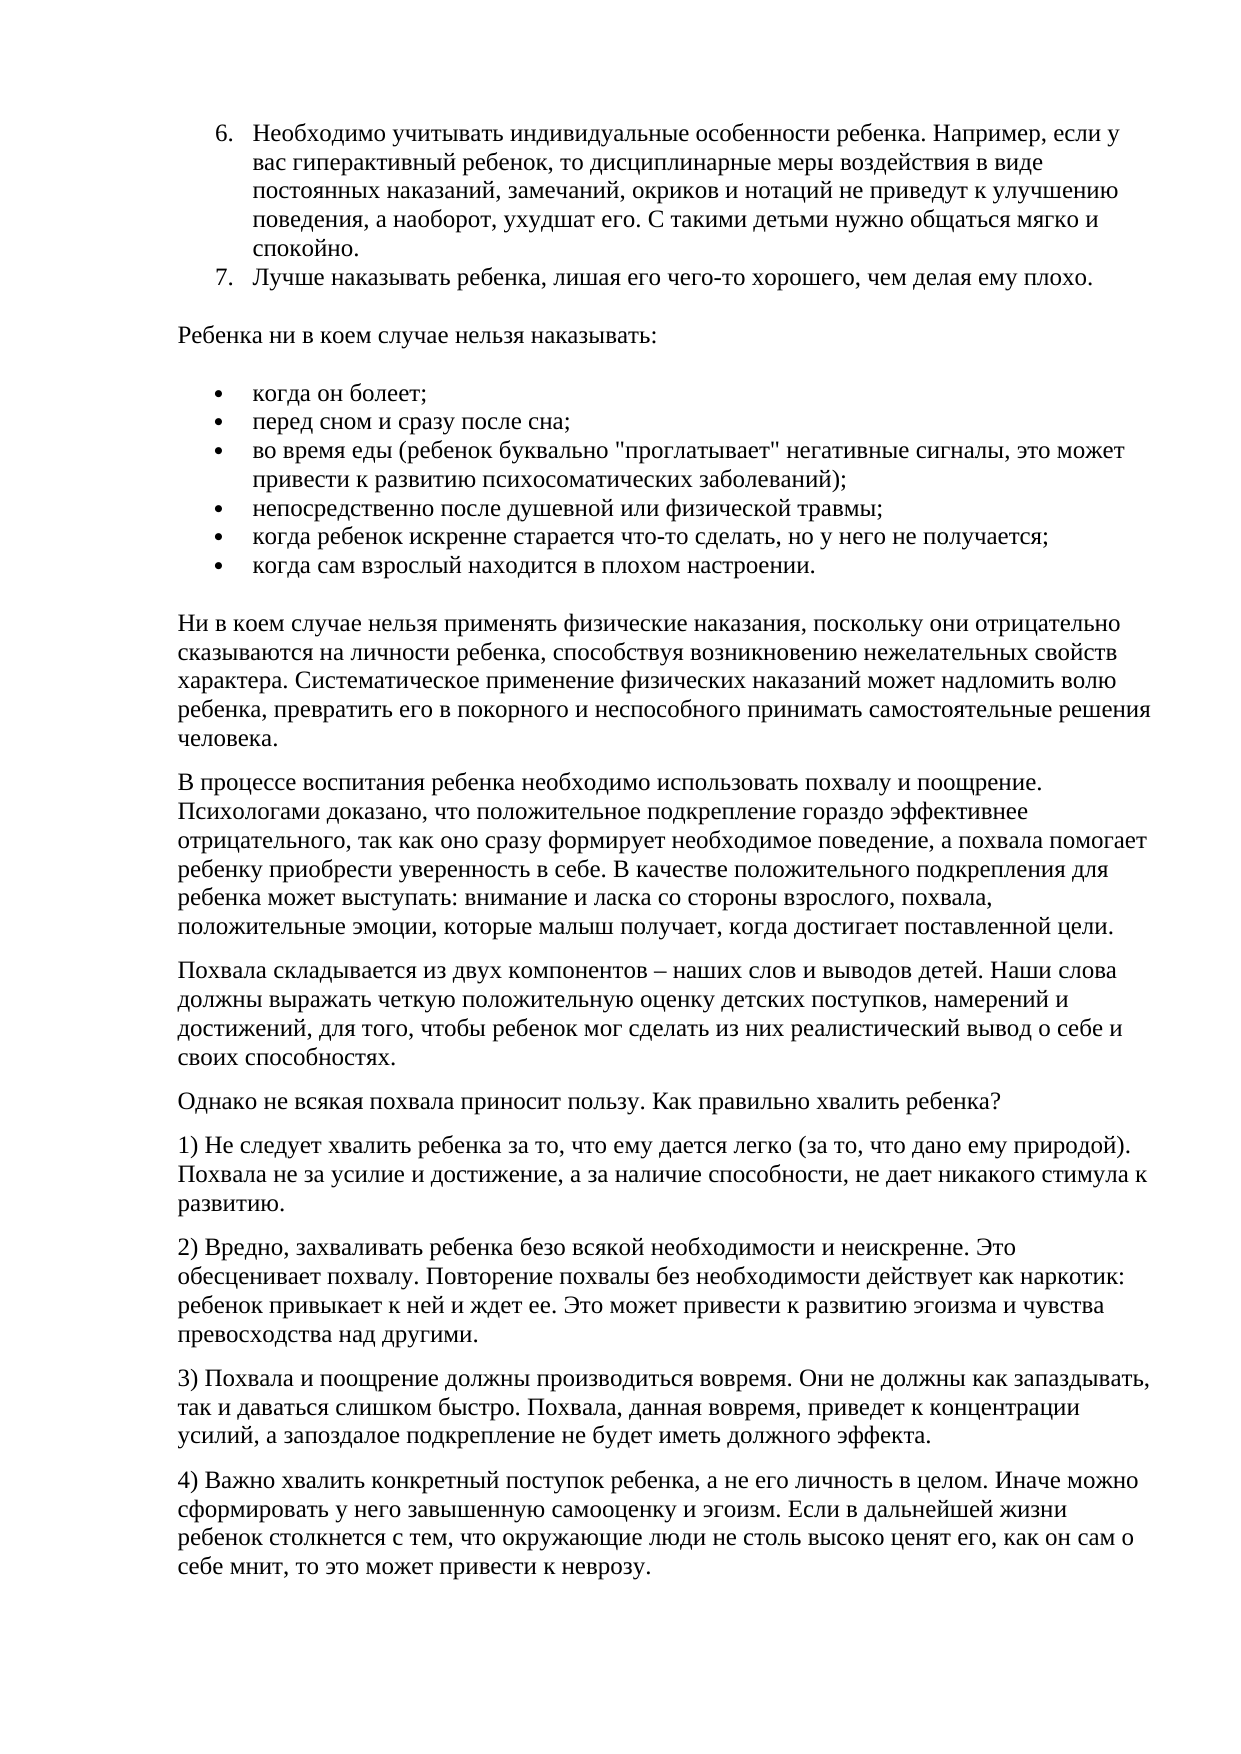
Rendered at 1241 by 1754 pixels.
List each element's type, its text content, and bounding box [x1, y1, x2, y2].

list когда сам взрослый находится в плохом настроении. [215, 550, 1152, 579]
list когда ребенок искренне старается что-то сделать, но у него не получается; [215, 521, 1152, 550]
text В процессе воспитания ребенка необходимо использовать похвалу и поощрение. Психологами доказано, что положительное подкрепление гораздо эффективнее отрицательного, так как оно сразу формирует необходимое поведение, а похвала помогает ребенку приобрести уверенность в себе. В качестве положительного подкрепления для ребенка может выступать: внимание и ласка со стороны взрослого, похвала, положительные эмоции, которые малыш получает, когда достигает поставленной цели. [177, 767, 1152, 940]
text 4) Важно хвалить конкретный поступок ребенка, а не его личность в целом. Иначе можно сформировать у него завышенную самооценку и эгоизм. Если в дальнейшей жизни ребенок столкнется с тем, что окружающие люди не столь высоко ценят его, как он сам о себе мнит, то это может привести к неврозу. [177, 1465, 1152, 1580]
list Необходимо учитывать индивидуальные особенности ребенка. Например, если у вас гиперактивный ребенок, то дисциплинарные меры воздействия в виде постоянных наказаний, замечаний, окриков и нотаций не приведут к улучшению поведения, а наоборот, ухудшат его. С такими детьми нужно общаться мягко и спокойно. [215, 118, 1152, 262]
text 2) Вредно, захваливать ребенка безо всякой необходимости и неискренне. Это обесценивает похвалу. Повторение похвалы без необходимости действует как наркотик: ребенок привыкает к ней и ждет ее. Это может привести к развитию эгоизма и чувства превосходства над другими. [177, 1232, 1152, 1347]
text Похвала складывается из двух компонентов – наших слов и выводов детей. Наши слова должны выражать четкую положительную оценку детских поступков, намерений и достижений, для того, чтобы ребенок мог сделать из них реалистический вывод о себе и своих способностях. [177, 956, 1152, 1071]
list непосредственно после душевной или физической травмы; [215, 493, 1152, 521]
text Ни в коем случае нельзя применять физические наказания, поскольку они отрицательно сказываются на личности ребенка, способствуя возникновению нежелательных свойств характера. Систематическое применение физических наказаний может надломить волю ребенка, превратить его в покорного и неспособного принимать самостоятельные решения человека. [177, 608, 1152, 752]
text 3) Похвала и поощрение должны производиться вовремя. Они не должны как запаздывать, так и даваться слишком быстро. Похвала, данная вовремя, приведет к концентрации усилий, а запоздалое подкрепление не будет иметь должного эффекта. [177, 1363, 1152, 1449]
text Ребенка ни в коем случае нельзя наказывать: [177, 320, 1152, 348]
list когда он болеет; [215, 378, 1152, 406]
list Лучше наказывать ребенка, лишая его чего-то хорошего, чем делая ему плохо. [215, 262, 1152, 291]
text Однако не всякая похвала приносит пользу. Как правильно хвалить ребенка? [177, 1086, 1152, 1115]
list во время еды (ребенок буквально "проглатывает" негативные сигналы, это может привести к развитию психосоматических заболеваний); [215, 435, 1152, 493]
list перед сном и сразу после сна; [215, 406, 1152, 435]
text 1) Не следует хвалить ребенка за то, что ему дается легко (за то, что дано ему природой). Похвала не за усилие и достижение, а за наличие способности, не дает никакого стимула к развитию. [177, 1131, 1152, 1217]
